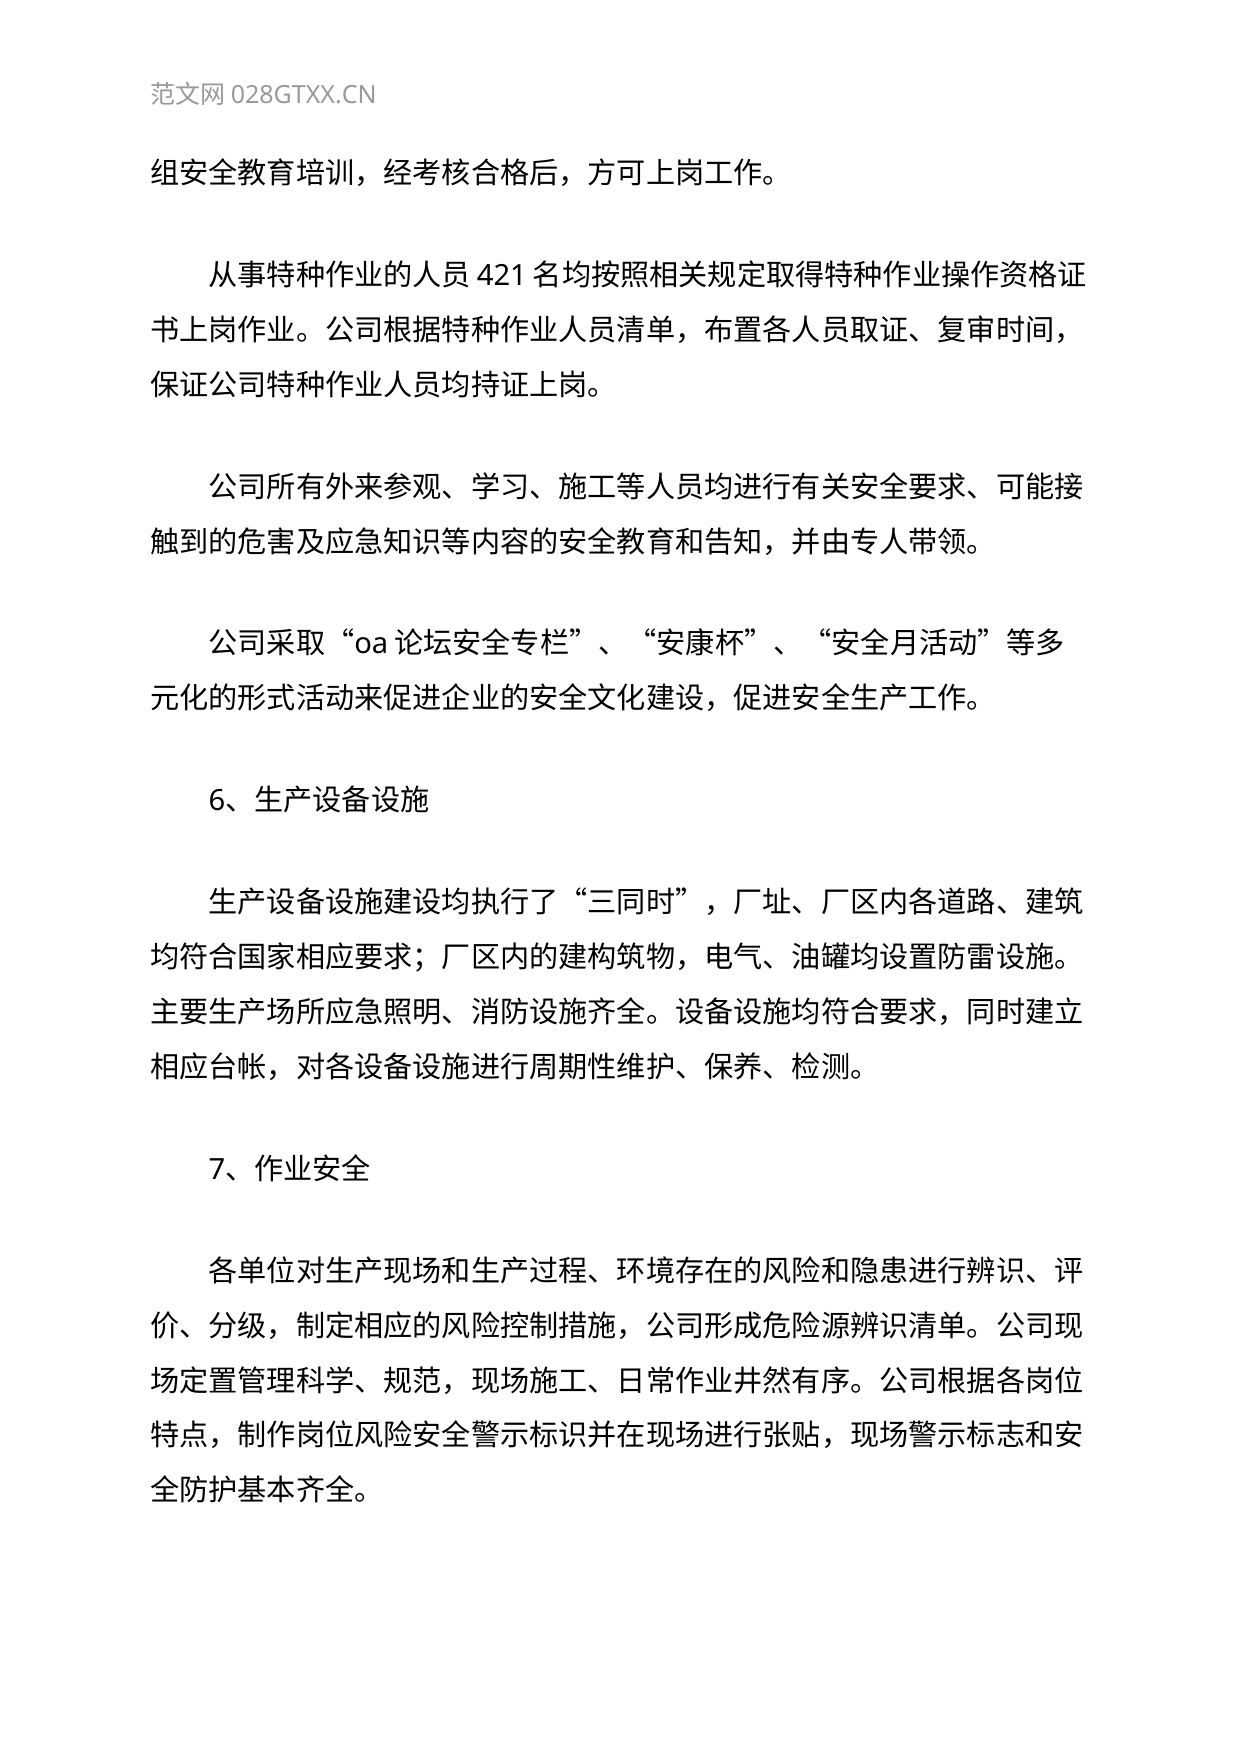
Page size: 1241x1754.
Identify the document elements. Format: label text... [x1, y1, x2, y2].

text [150, 150, 1090, 192]
text 公司采取“oa论坛安全专栏”、“安康杯”、“安全月活动”等多元化的形式活动来促进企业的安全文化建设，促进安全生产工作。 [150, 620, 1090, 717]
text 6、生产设备设施 [150, 777, 1090, 819]
text 公司所有外来参观、学习、施工等人员均进行有关安全要求、可能接触到的危害及应急知识等内容的安全教育和告知，并由专人带领。 [150, 463, 1090, 561]
text 各单位对生产现场和生产过程、环境存在的风险和隐患进行辨识、评价、分级，制定相应的风险控制措施，公司形成危险源辨识清单。公司现场定置管理科学、规范，现场施工、日常作业井然有序。公司根据各岗位特点，制作岗位风险安全警示标识并在现场进行张贴，现场警示标志和安全防护基本齐全。 [150, 1247, 1090, 1509]
text 从事特种作业的人员421名均按照相关规定取得特种作业操作资格证书上岗作业。公司根据特种作业人员清单，布置各人员取证、复审时间，保证公司特种作业人员均持证上岗。 [150, 252, 1090, 404]
text 生产设备设施建设均执行了“三同时”，厂址、厂区内各道路、建筑均符合国家相应要求；厂区内的建构筑物，电气、油罐均设置防雷设施。主要生产场所应急照明、消防设施齐全。设备设施均符合要求，同时建立相应台帐，对各设备设施进行周期性维护、保养、检测。 [150, 879, 1090, 1086]
text 7、作业安全 [150, 1145, 1090, 1188]
